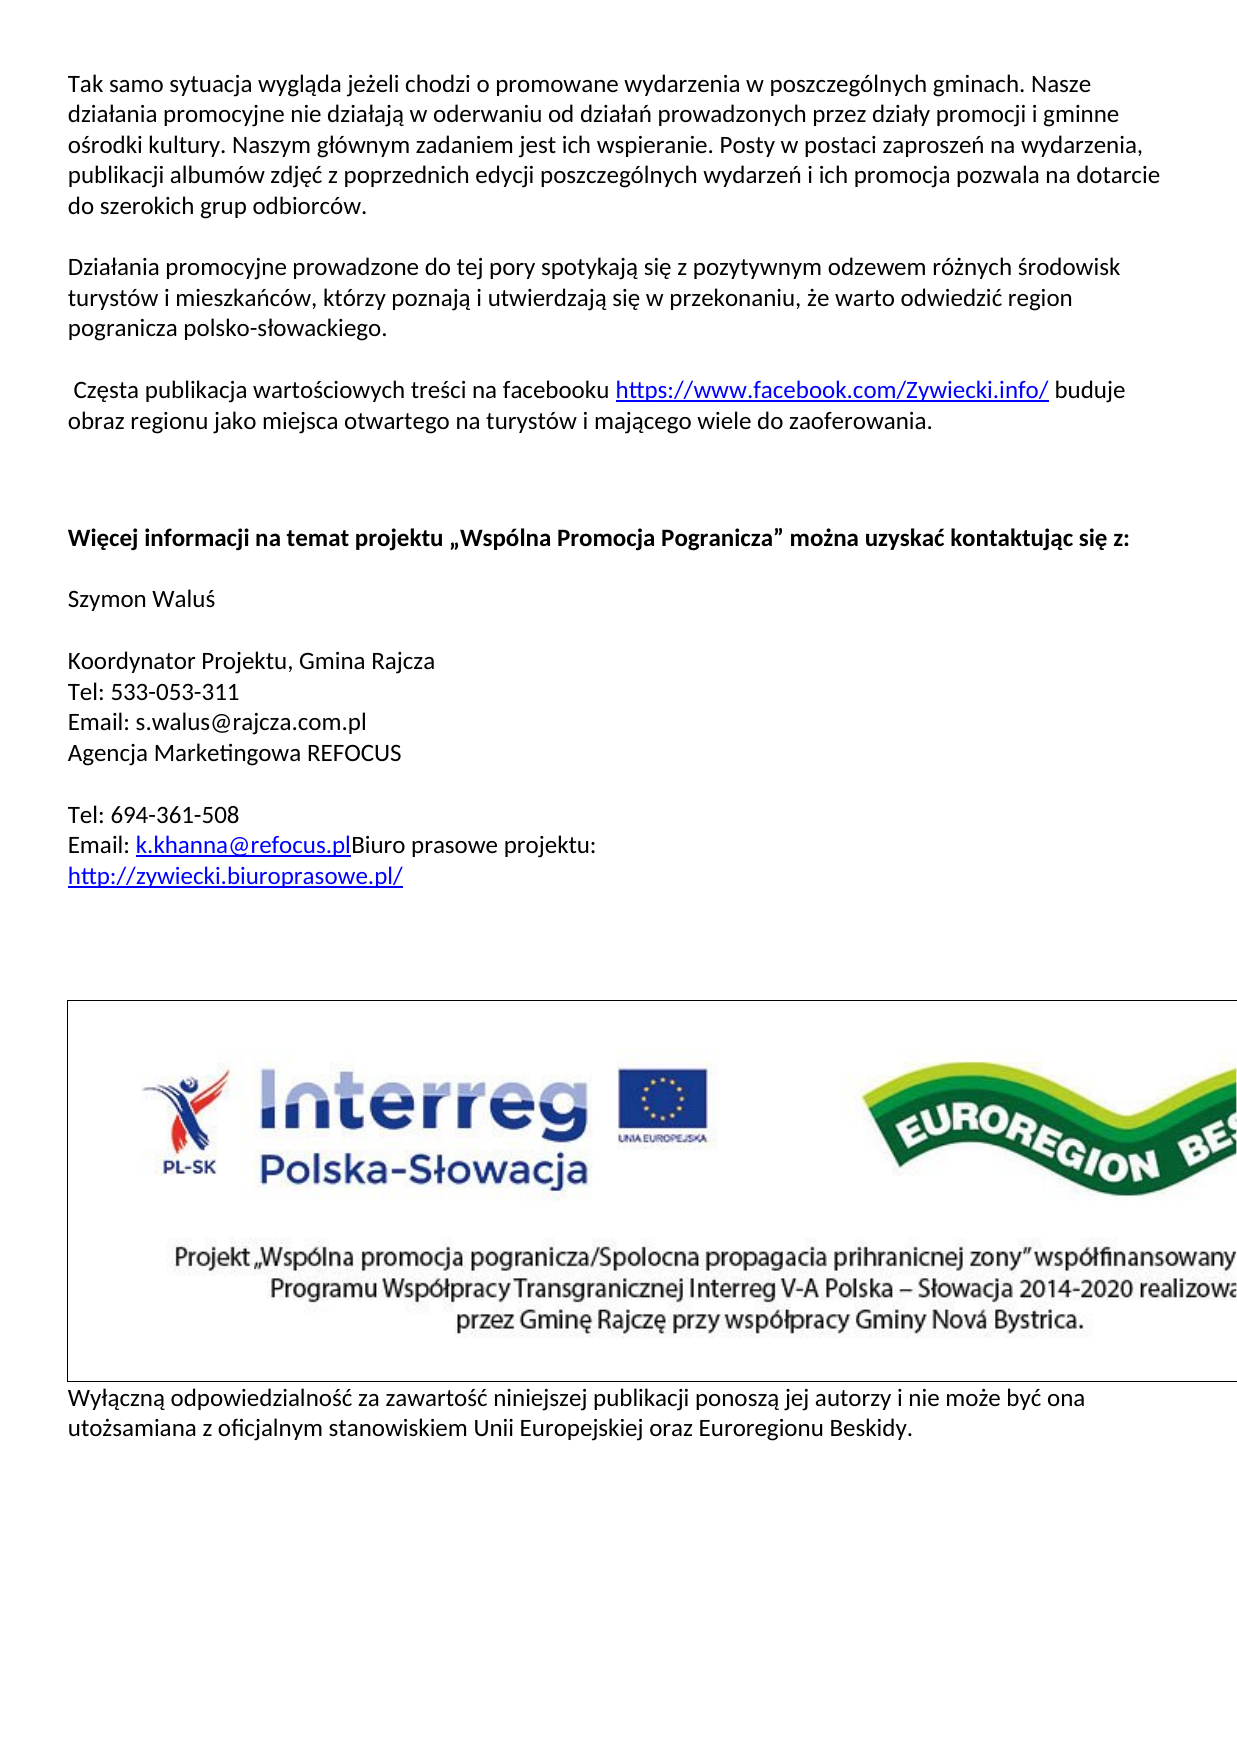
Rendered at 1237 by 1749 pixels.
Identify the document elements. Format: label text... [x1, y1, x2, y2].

text Częsta publikacja wartościowych treści na facebooku https://www.facebook.com/Zywiecki.info/ buduje obraz regionu jako miejsca otwartego na turystów i mającego wiele do zaoferowania. [68, 374, 1169, 435]
text Wyłączną odpowiedzialność za zawartość niniejszej publikacji ponoszą jej autorzy i nie może być ona utożsamiana z oficjalnym stanowiskiem Unii Europejskiej oraz Euroregionu Beskidy. [68, 1382, 1169, 1443]
text Działania promocyjne prowadzone do tej pory spotykają się z pozytywnym odzewem różnych środowisk turystów i mieszkańców, którzy poznają i utwierdzają się w przekonaniu, że warto odwiedzić region pogranicza polsko-słowackiego. [68, 252, 1169, 343]
text Tel: 694-361-508 [68, 799, 1169, 829]
text Szymon Waluś [68, 584, 1169, 614]
text Koordynator Projektu, Gmina Rajcza [68, 645, 1169, 676]
text Tel: 533-053-311 [68, 676, 1169, 706]
text http://zywiecki.biuroprasowe.pl/ [68, 860, 1169, 890]
text Email: k.khanna@refocus.plBiuro prasowe projektu: [68, 829, 1169, 860]
picture [68, 1001, 1237, 1381]
text Tak samo sytuacja wygląda jeżeli chodzi o promowane wydarzenia w poszczególnych gminach. Nasze działania promocyjne nie działają w oderwaniu od działań prowadzonych przez działy promocji i gminne ośrodki kultury. Naszym głównym zadaniem jest ich wspieranie. Posty w postaci zaproszeń na wydarzenia, publikacji albumów zdjęć z poprzednich edycji poszczególnych wydarzeń i ich promocja pozwala na dotarcie do szerokich grup odbiorców. [68, 68, 1169, 220]
text Email: s.walus@rajcza.com.pl [68, 706, 1169, 737]
text Więcej informacji na temat projektu „Wspólna Promocja Pogranicza” można uzyskać kontaktując się z: [68, 522, 1169, 552]
text Agencja Marketingowa REFOCUS [68, 737, 1169, 767]
